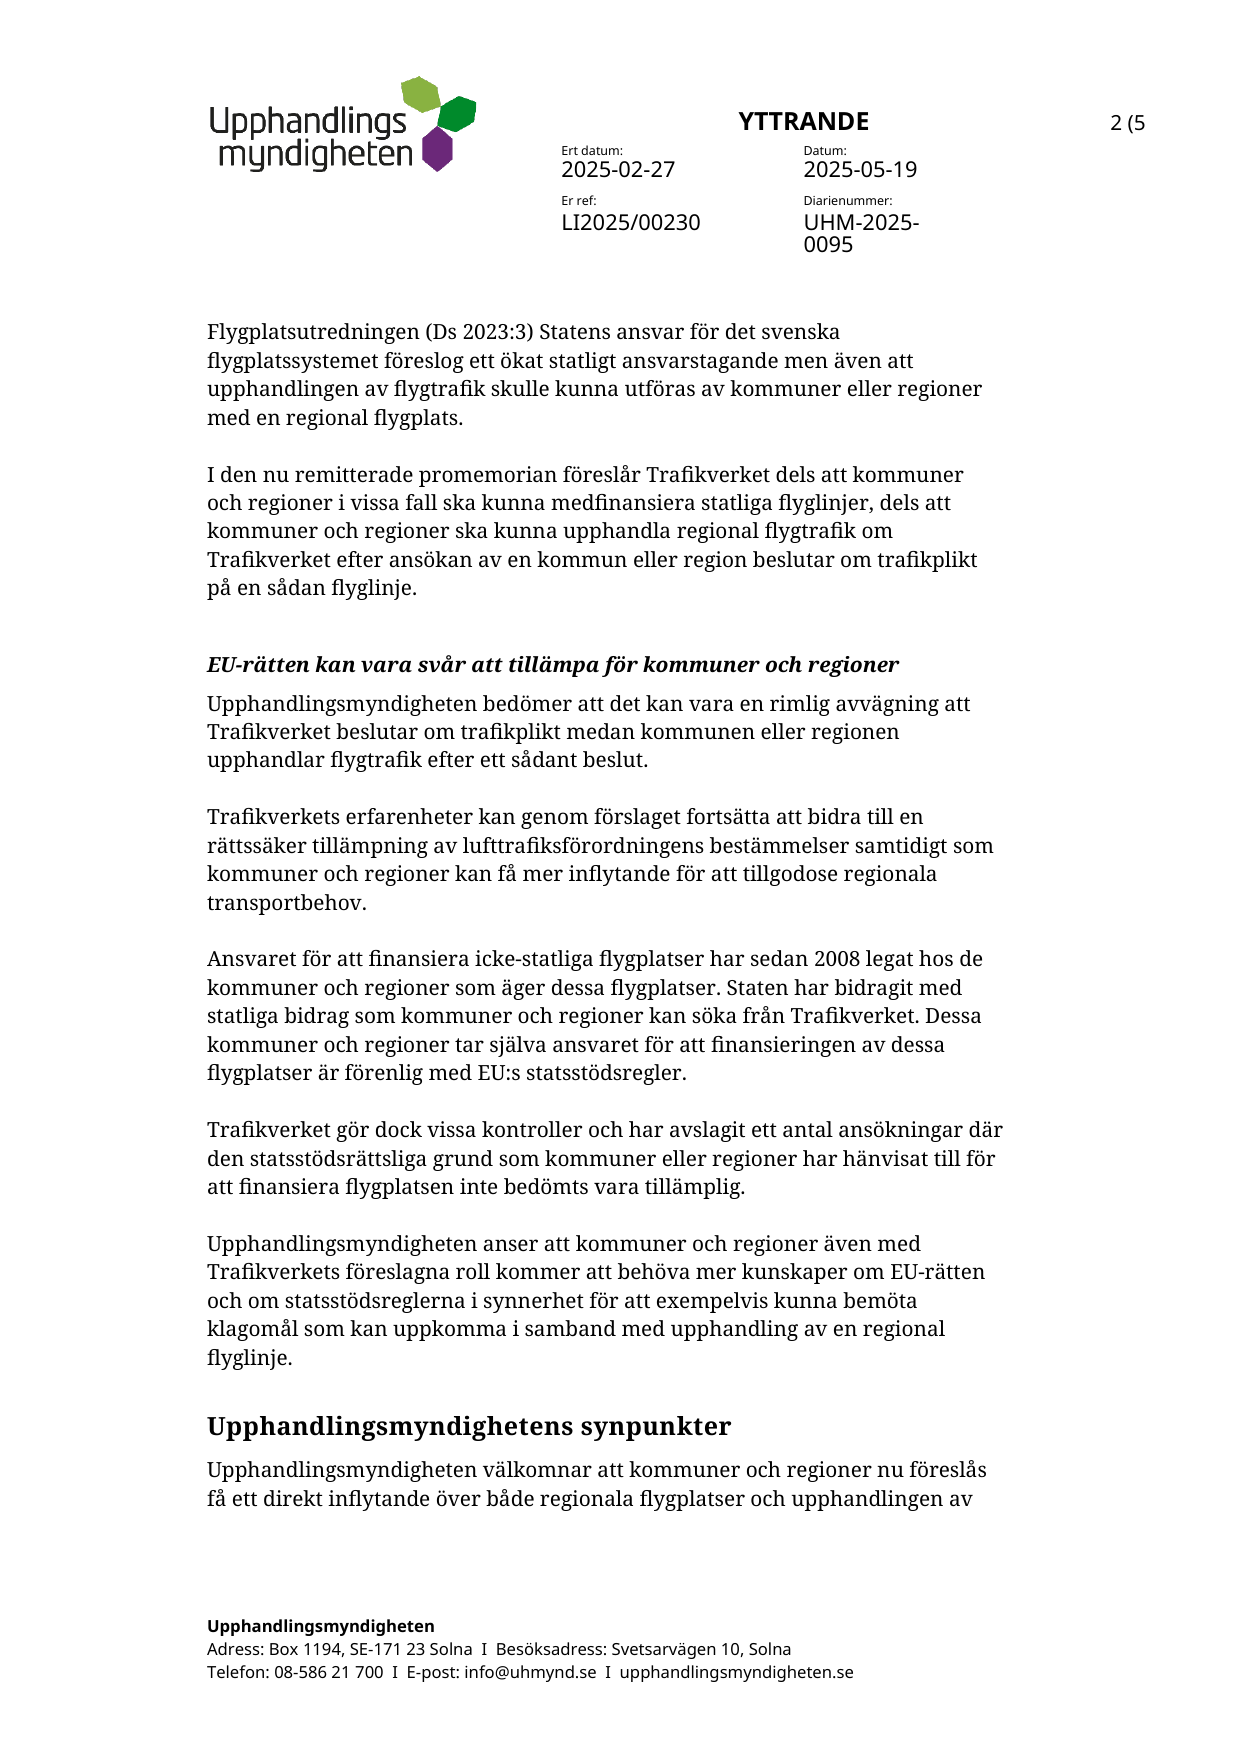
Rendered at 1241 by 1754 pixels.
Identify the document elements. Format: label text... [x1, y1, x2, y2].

text Upphandlingsmyndigheten bedömer att det kan vara en rimlig avvägning att Trafikverket beslutar om trafikplikt medan kommunen eller regionen upphandlar flygtrafik efter ett sådant beslut. [207, 689, 1004, 774]
text EU-rätten kan vara svår att tillämpa för kommuner och regioner [207, 655, 1004, 676]
text Ansvaret för att finansiera icke-statliga flygplatser har sedan 2008 legat hos de kommuner och regioner som äger dessa flygplatser. Staten har bidragit med statliga bidrag som kommuner och regioner kan söka från Trafikverket. Dessa kommuner och regioner tar själva ansvaret för att finansieringen av dessa flygplatser är förenlig med EU:s statsstödsregler. [207, 944, 1004, 1087]
picture [210, 76, 477, 172]
text Upphandlingsmyndigheten anser att kommuner och regioner även med Trafikverkets föreslagna roll kommer att behöva mer kunskaper om EU-rätten och om statsstödsreglerna i synnerhet för att exempelvis kunna bemöta klagomål som kan uppkomma i samband med upphandling av en regional flyglinje. [207, 1229, 1004, 1371]
text Upphandlingsmyndighetens synpunkter [207, 1409, 1004, 1443]
text I den nu remitterade promemorian föreslår Trafikverket dels att kommuner och regioner i vissa fall ska kunna medfinansiera statliga flyglinjer, dels att kommuner och regioner ska kunna upphandla regional flygtrafik om Trafikverket efter ansökan av en kommun eller region beslutar om trafikplikt på en sådan flyglinje. [207, 460, 1004, 602]
text Trafikverkets erfarenheter kan genom förslaget fortsätta att bidra till en rättssäker tillämpning av lufttrafiksförordningens bestämmelser samtidigt som kommuner och regioner kan få mer inflytande för att tillgodose regionala transportbehov. [207, 802, 1004, 916]
text Flygplatsutredningen (Ds 2023:3) Statens ansvar för det svenska flygplatssystemet föreslog ett ökat statligt ansvarstagande men även att upphandlingen av flygtrafik skulle kunna utföras av kommuner eller regioner med en regional flygplats. [207, 317, 1004, 431]
text Trafikverket gör dock vissa kontroller och har avslagit ett antal ansökningar där den statsstödsrättsliga grund som kommuner eller regioner har hänvisat till för att finansiera flygplatsen inte bedömts vara tillämplig. [207, 1115, 1004, 1201]
